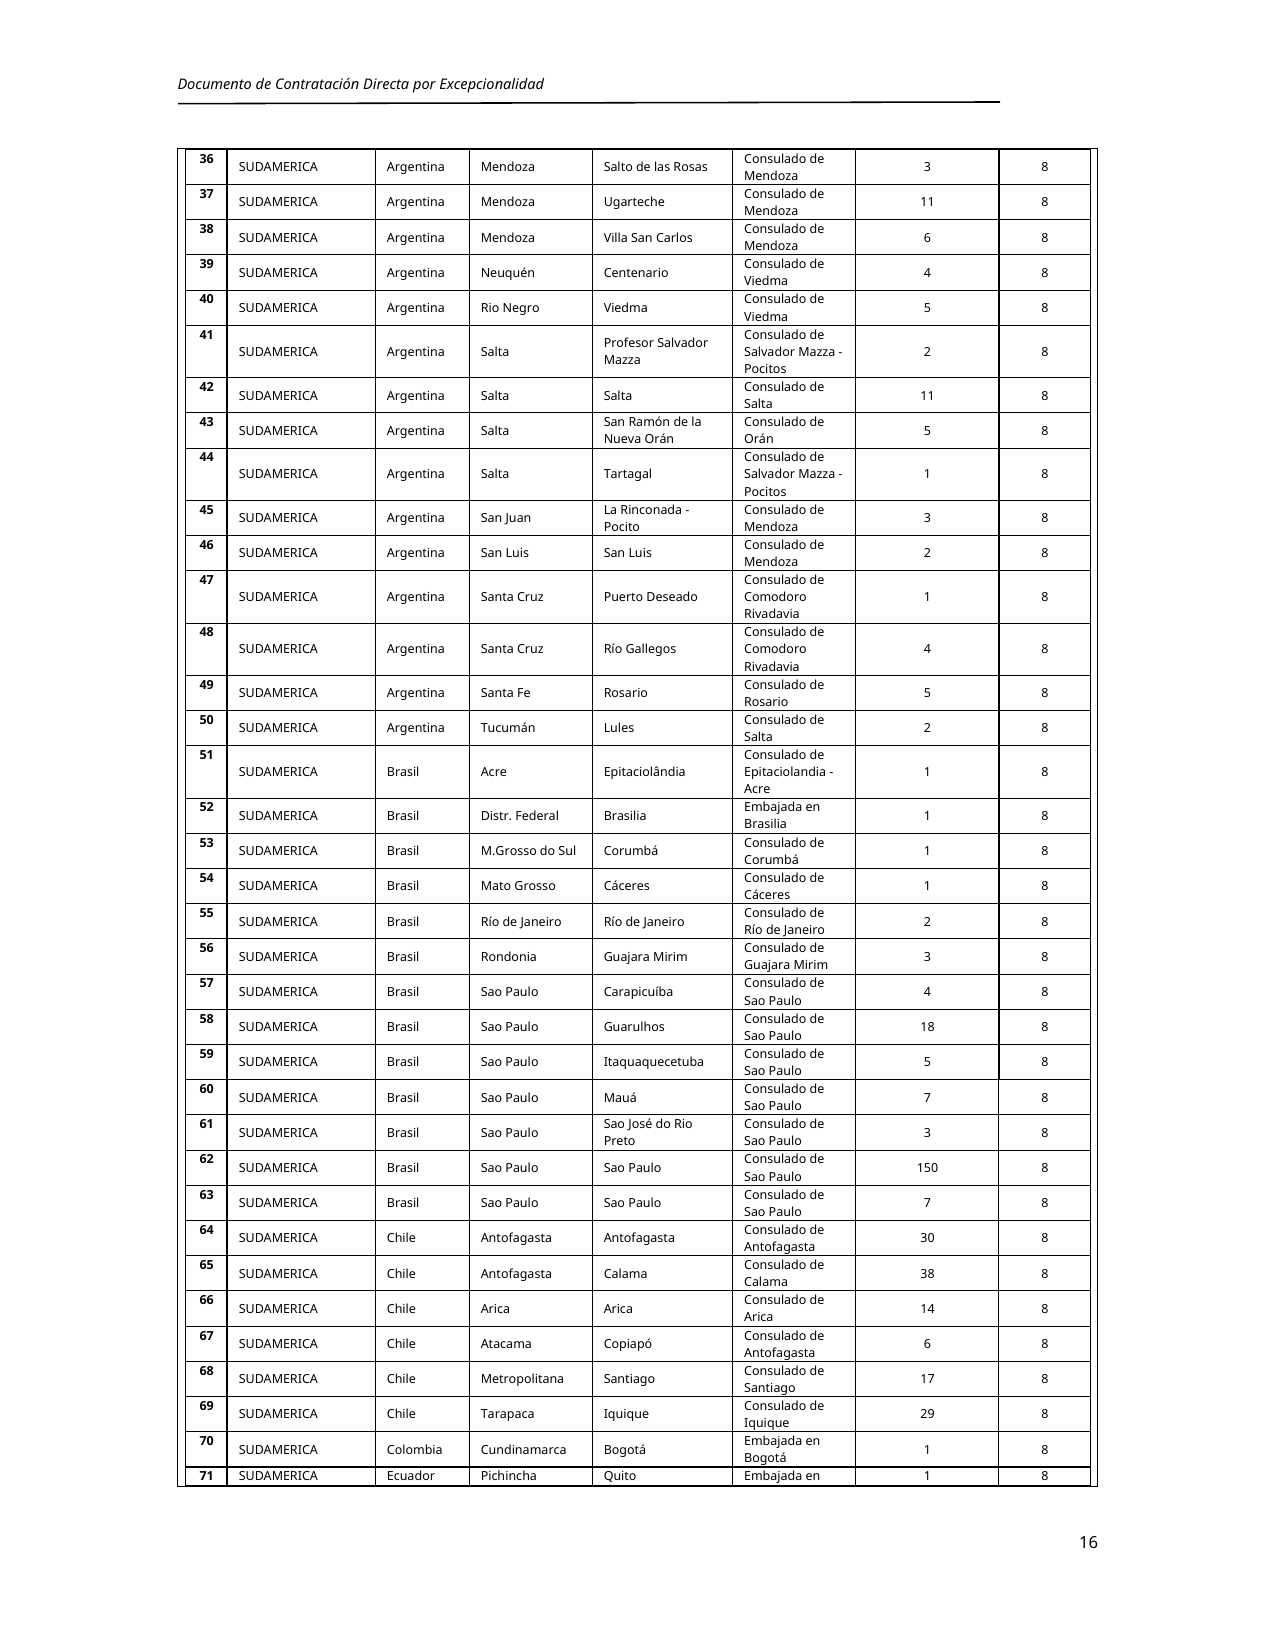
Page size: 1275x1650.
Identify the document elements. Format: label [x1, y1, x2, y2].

table_cell [186, 536, 226, 570]
table_cell [186, 291, 226, 325]
table_cell [856, 1397, 998, 1431]
table_cell [228, 1151, 375, 1185]
table_cell [228, 1327, 375, 1361]
table_cell [228, 1397, 375, 1431]
table_cell [733, 1080, 855, 1114]
table_cell [186, 904, 226, 938]
table_cell [733, 834, 855, 868]
table_cell [186, 624, 226, 675]
table_cell [593, 291, 732, 325]
table_cell [228, 185, 375, 219]
table_cell [470, 834, 592, 868]
table_cell [1000, 150, 1090, 184]
table_cell [186, 869, 226, 903]
table_cell [186, 449, 226, 500]
table_cell [376, 413, 469, 448]
table_cell [186, 1291, 226, 1326]
table_cell [593, 1256, 732, 1290]
table_cell [999, 1291, 1090, 1326]
table_cell [593, 1186, 732, 1220]
table_cell [186, 1256, 226, 1290]
table_cell [999, 1397, 1090, 1431]
table_cell [593, 711, 732, 745]
table_cell [593, 799, 732, 833]
table_cell [376, 501, 469, 535]
table_cell [376, 378, 469, 412]
table_cell [1000, 255, 1090, 290]
table_cell [733, 939, 855, 974]
table_cell [376, 869, 469, 903]
table_cell [228, 799, 375, 833]
table_cell [470, 449, 592, 500]
table_cell [733, 185, 855, 219]
table_cell [186, 150, 226, 184]
table_cell [186, 1468, 226, 1485]
table_cell [1000, 624, 1090, 675]
table_cell [376, 1327, 469, 1361]
table_cell [593, 1362, 732, 1396]
table_cell [178, 149, 185, 1486]
table_cell [733, 1397, 855, 1431]
table_cell [999, 1186, 1090, 1220]
table_cell [228, 746, 375, 798]
table_cell [1000, 975, 1090, 1009]
table_cell [856, 1256, 998, 1290]
table_cell [186, 255, 226, 290]
table_cell [470, 536, 592, 570]
table_cell [733, 501, 855, 535]
table_cell [470, 624, 592, 675]
table_cell [470, 1186, 592, 1220]
table_cell [228, 1256, 375, 1290]
table_cell [1000, 501, 1090, 535]
table_cell [228, 1045, 375, 1079]
table_cell [470, 1291, 592, 1326]
table_cell [228, 413, 375, 448]
table_cell [470, 975, 592, 1009]
table_cell [228, 571, 375, 623]
table_cell [593, 904, 732, 938]
table_cell [186, 939, 226, 974]
table_cell [228, 1010, 375, 1044]
table_cell [186, 413, 226, 448]
table_cell [376, 150, 469, 184]
table_cell [186, 220, 226, 254]
table_cell [376, 1256, 469, 1290]
table_cell [999, 1221, 1090, 1255]
table_cell [733, 378, 855, 412]
table_cell [593, 1115, 732, 1150]
table_cell [228, 291, 375, 325]
table_cell [228, 834, 375, 868]
table_cell [470, 255, 592, 290]
table_cell [733, 1010, 855, 1044]
table_cell [733, 255, 855, 290]
table_cell [999, 1432, 1090, 1466]
table_cell [733, 624, 855, 675]
table_cell [186, 1151, 226, 1185]
table_cell [1000, 1045, 1090, 1079]
table_cell [470, 1397, 592, 1431]
table_cell [186, 571, 226, 623]
table_cell [228, 904, 375, 938]
table_cell [228, 220, 375, 254]
table_cell [470, 1256, 592, 1290]
table_cell [593, 1468, 732, 1485]
table_cell [593, 939, 732, 974]
table_cell [228, 676, 375, 710]
table_cell [376, 1080, 469, 1114]
table_cell [228, 939, 375, 974]
table_cell [376, 220, 469, 254]
table_cell [1000, 869, 1090, 903]
table_cell [999, 1151, 1090, 1185]
table_cell [593, 624, 732, 675]
table_cell [856, 1468, 998, 1485]
table_cell [733, 571, 855, 623]
table_cell [733, 799, 855, 833]
table_cell [186, 834, 226, 868]
table_cell [186, 799, 226, 833]
table_cell [593, 1397, 732, 1431]
table_cell [228, 326, 375, 377]
table_cell [733, 1151, 855, 1185]
table_cell [733, 291, 855, 325]
table_cell [376, 255, 469, 290]
table_cell [376, 676, 469, 710]
table_cell [470, 746, 592, 798]
table_cell [593, 1010, 732, 1044]
table_cell [733, 746, 855, 798]
table_cell [228, 1432, 375, 1466]
table_cell [1000, 571, 1090, 623]
table_cell [593, 571, 732, 623]
table_cell [228, 1115, 375, 1150]
table_cell [186, 1327, 226, 1361]
table_cell [228, 378, 375, 412]
table_cell [470, 378, 592, 412]
table_cell [376, 571, 469, 623]
table_cell [999, 1362, 1090, 1396]
table_cell [376, 449, 469, 500]
table_cell [186, 378, 226, 412]
table_cell [186, 1432, 226, 1466]
table_cell [593, 676, 732, 710]
table_cell [470, 1080, 592, 1114]
table_cell [856, 1291, 998, 1326]
table_cell [186, 1221, 226, 1255]
table_cell [186, 501, 226, 535]
table_cell [1000, 1010, 1090, 1044]
table_cell [470, 501, 592, 535]
table_cell [376, 1115, 469, 1150]
table_cell [228, 1468, 375, 1485]
table_cell [856, 1327, 998, 1361]
table_cell [999, 1468, 1090, 1485]
table_cell [733, 904, 855, 938]
table_cell [1000, 536, 1090, 570]
table_cell [593, 378, 732, 412]
table_cell [1000, 711, 1090, 745]
table_cell [376, 291, 469, 325]
table_cell [470, 220, 592, 254]
table_cell [470, 676, 592, 710]
table_cell [856, 1432, 998, 1466]
table_cell [593, 1080, 732, 1114]
table_cell [186, 185, 226, 219]
table_cell [228, 624, 375, 675]
table_cell [186, 1397, 226, 1431]
table_cell [228, 1291, 375, 1326]
table_cell [1000, 413, 1090, 448]
table_cell [999, 1256, 1090, 1290]
table_cell [470, 1151, 592, 1185]
table_cell [1000, 939, 1090, 974]
table_cell [376, 326, 469, 377]
table_cell [856, 1362, 998, 1396]
table_cell [376, 904, 469, 938]
table_cell [376, 1432, 469, 1466]
table_cell [593, 326, 732, 377]
table_cell [376, 711, 469, 745]
table_cell [733, 1115, 855, 1150]
table_cell [186, 1045, 226, 1079]
table_cell [470, 939, 592, 974]
table_cell [593, 536, 732, 570]
table_cell [593, 746, 732, 798]
table_cell [470, 1362, 592, 1396]
table_cell [228, 711, 375, 745]
table_cell [1091, 149, 1097, 1486]
table_cell [228, 975, 375, 1009]
table_cell [733, 1045, 855, 1079]
table_cell [470, 799, 592, 833]
table_cell [470, 1327, 592, 1361]
table_cell [470, 150, 592, 184]
table_cell [470, 904, 592, 938]
table_cell [593, 413, 732, 448]
table_cell [186, 975, 226, 1009]
table_cell [376, 1291, 469, 1326]
table_cell [470, 413, 592, 448]
table_cell [186, 326, 226, 377]
table_cell [376, 799, 469, 833]
table_cell [470, 1432, 592, 1466]
table_cell [1000, 904, 1090, 938]
table_cell [228, 1080, 375, 1114]
table_cell [470, 869, 592, 903]
table_cell [376, 939, 469, 974]
table_cell [228, 1362, 375, 1396]
table_cell [593, 834, 732, 868]
table_cell [228, 1221, 375, 1255]
table_cell [376, 1186, 469, 1220]
table_cell [733, 975, 855, 1009]
table_cell [470, 571, 592, 623]
table_cell [186, 1115, 226, 1150]
table_cell [228, 536, 375, 570]
table_cell [593, 255, 732, 290]
table_cell [733, 869, 855, 903]
table_cell [470, 185, 592, 219]
table_cell [376, 975, 469, 1009]
table_cell [376, 1397, 469, 1431]
table_cell [593, 220, 732, 254]
table_cell [186, 711, 226, 745]
table_cell [593, 975, 732, 1009]
table_cell [470, 1115, 592, 1150]
table_cell [376, 834, 469, 868]
table_cell [186, 746, 226, 798]
table_cell [376, 1045, 469, 1079]
table_cell [733, 1327, 855, 1361]
table_cell [733, 1256, 855, 1290]
table_cell [593, 185, 732, 219]
table_cell [593, 869, 732, 903]
table_cell [593, 1432, 732, 1466]
table_cell [228, 869, 375, 903]
table_cell [228, 1186, 375, 1220]
table_cell [733, 220, 855, 254]
table_cell [376, 536, 469, 570]
table_cell [1000, 326, 1090, 377]
table_cell [470, 326, 592, 377]
table_cell [733, 711, 855, 745]
table_cell [593, 501, 732, 535]
table_cell [1000, 834, 1090, 868]
table_cell [593, 150, 732, 184]
table_cell [186, 1362, 226, 1396]
table_cell [1000, 220, 1090, 254]
table_cell [1000, 185, 1090, 219]
table_cell [228, 255, 375, 290]
table_cell [376, 1151, 469, 1185]
table_cell [228, 150, 375, 184]
table_cell [1000, 449, 1090, 500]
table_cell [733, 1221, 855, 1255]
table_cell [733, 536, 855, 570]
table_cell [733, 1432, 855, 1466]
table_cell [470, 711, 592, 745]
table_cell [376, 624, 469, 675]
table_cell [733, 1468, 855, 1485]
table_cell [1000, 291, 1090, 325]
table_cell [593, 1151, 732, 1185]
table_cell [1000, 378, 1090, 412]
table_cell [376, 1010, 469, 1044]
table_cell [186, 676, 226, 710]
table_cell [593, 1327, 732, 1361]
table_cell [593, 1291, 732, 1326]
table_cell [376, 1221, 469, 1255]
table_cell [733, 150, 855, 184]
table_cell [999, 1115, 1090, 1150]
table_cell [186, 1010, 226, 1044]
table_cell [733, 1186, 855, 1220]
table_cell [593, 1221, 732, 1255]
table_cell [1000, 746, 1090, 798]
table_cell [733, 1362, 855, 1396]
table_cell [1000, 799, 1090, 833]
table_cell [733, 413, 855, 448]
table_cell [733, 449, 855, 500]
table_cell [376, 185, 469, 219]
table_cell [228, 501, 375, 535]
table_cell [733, 676, 855, 710]
table_cell [593, 449, 732, 500]
table_cell [186, 1080, 226, 1114]
table_cell [999, 1080, 1090, 1114]
table_cell [376, 1468, 469, 1485]
table_cell [1000, 676, 1090, 710]
table_cell [470, 1468, 592, 1485]
table_cell [733, 1291, 855, 1326]
table_cell [376, 1362, 469, 1396]
table_cell [228, 449, 375, 500]
table_cell [376, 746, 469, 798]
table_cell [733, 326, 855, 377]
table_cell [186, 1186, 226, 1220]
table_cell [470, 1221, 592, 1255]
table_cell [470, 291, 592, 325]
table_cell [999, 1327, 1090, 1361]
table_cell [470, 1045, 592, 1079]
table_cell [470, 1010, 592, 1044]
table_cell [593, 1045, 732, 1079]
